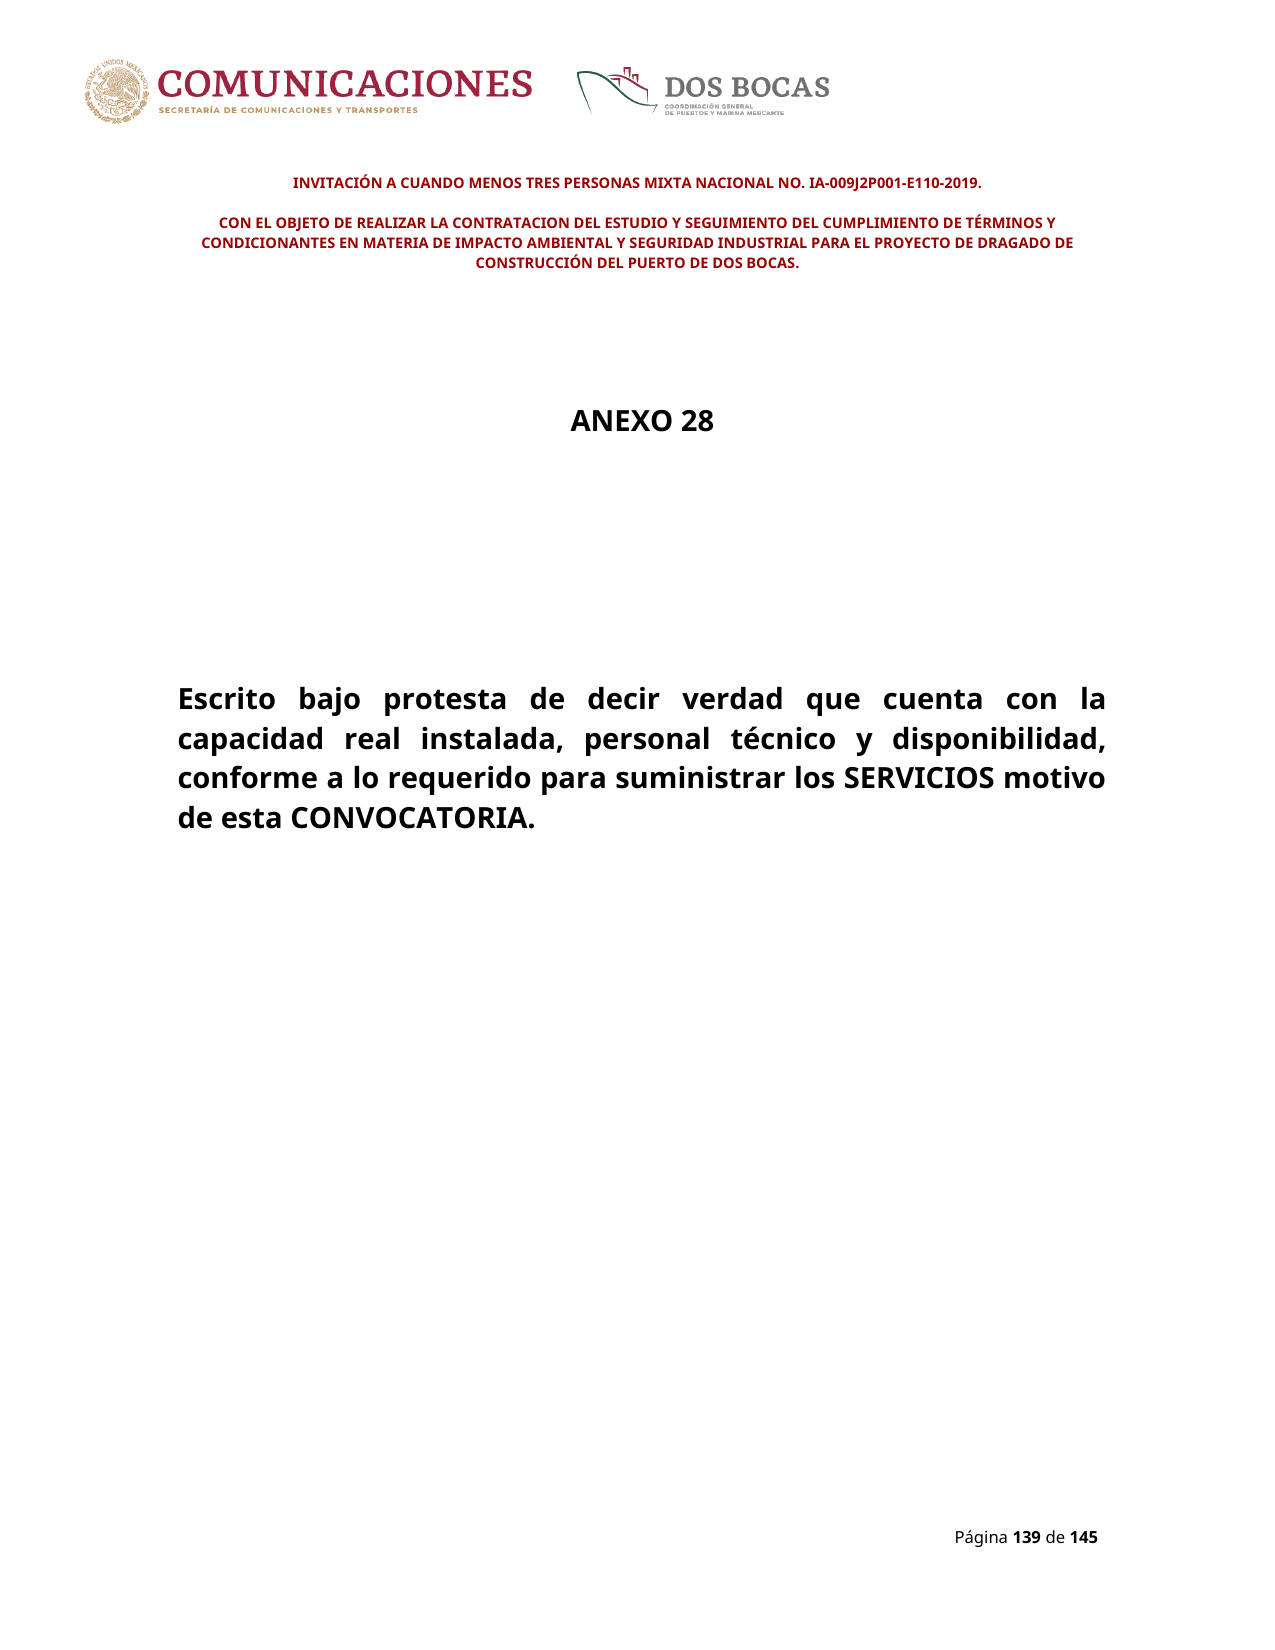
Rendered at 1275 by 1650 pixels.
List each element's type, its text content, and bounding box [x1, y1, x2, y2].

text ANEXO 28 [177, 400, 1107, 440]
picture [577, 67, 829, 115]
text Escrito bajo protesta de decir verdad que cuenta con la capacidad real instalada, personal técnico y disponibilidad, conforme a lo requerido para suministrar los SERVICIOS motivo de esta CONVOCATORIA. [177, 678, 1107, 837]
picture [80, 51, 536, 134]
